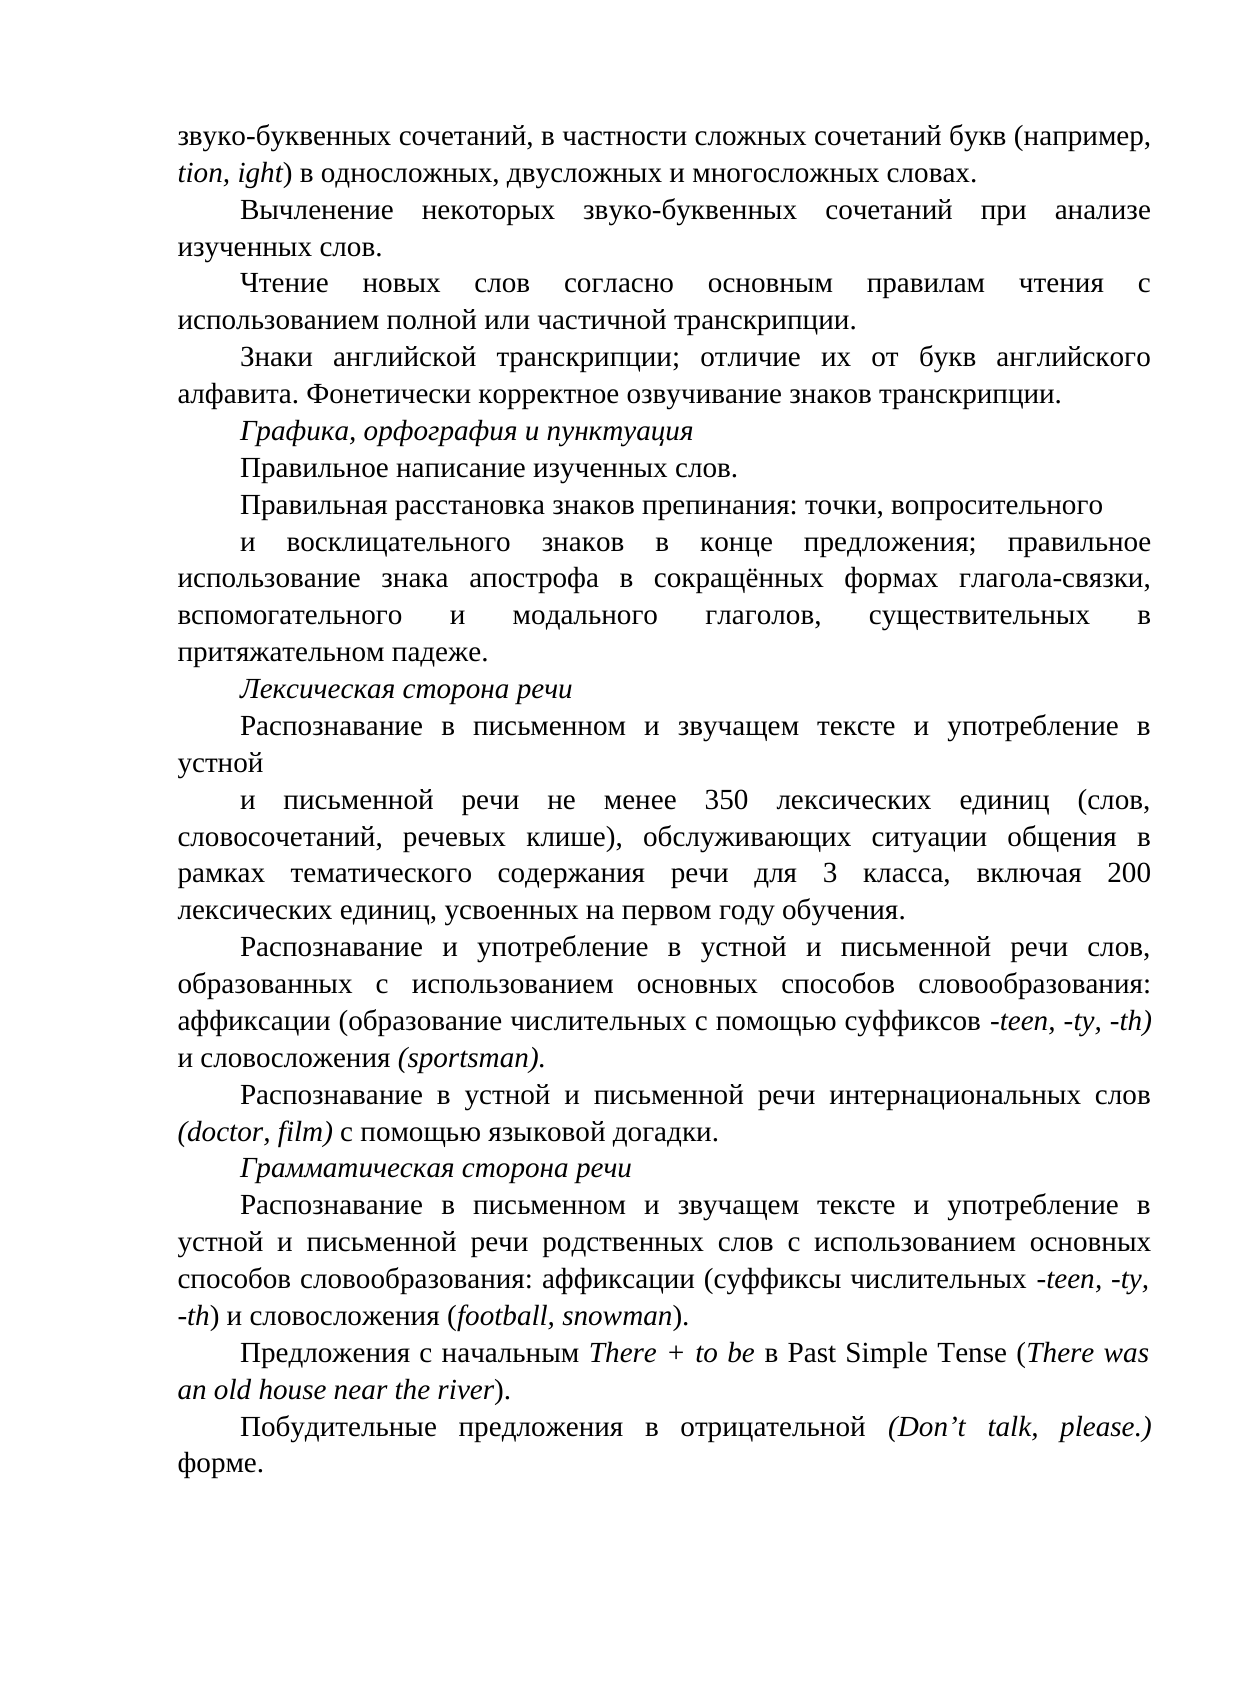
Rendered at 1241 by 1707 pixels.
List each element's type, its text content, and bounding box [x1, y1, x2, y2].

text Распознавание в письменном и звучащем тексте и употребление в устной и письменной речи родственных слов с использованием основных способов словообразования: аффиксации (суффиксы числительных -teen, -ty, -th) и словосложения (football, snowman). [177, 1187, 1152, 1332]
text Предложения с начальным There + to be в Past Simple Tense (There was an old house near the river). [177, 1335, 1152, 1405]
text и восклицательного знаков в конце предложения; правильное использование знака апострофа в сокращённых формах глагола-связки, вспомогательного и модального глаголов, существительных в притяжательном падеже. [177, 524, 1152, 668]
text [177, 118, 1152, 188]
text Лексическая сторона речи [177, 671, 1152, 705]
text Распознавание в устной и письменной речи интернациональных слов (doctor, film) с помощью языковой догадки. [177, 1077, 1152, 1147]
text Графика, орфография и пунктуация [177, 413, 1152, 447]
text Побудительные предложения в отрицательной (Don’t talk, please.) форме. [177, 1409, 1152, 1479]
text Распознавание в письменном и звучащем тексте и употребление в устной [177, 708, 1152, 778]
text Знаки английской транскрипции; отличие их от букв английского алфавита. Фонетически корректное озвучивание знаков транскрипции. [177, 339, 1152, 410]
text Грамматическая сторона речи [177, 1151, 1152, 1184]
text Правильное написание изученных слов. [177, 450, 1152, 483]
text Распознавание и употребление в устной и письменной речи слов, образованных с использованием основных способов словообразования: аффиксации (образование числительных с помощью суффиксов -teen, -ty, -th) и словосложения (sportsman). [177, 929, 1152, 1073]
text и письменной речи не менее 350 лексических единиц (слов, словосочетаний, речевых клише), обслуживающих ситуации общения в рамках тематического содержания речи для 3 класса, включая 200 лексических единиц, усвоенных на первом году обучения. [177, 782, 1152, 926]
text Правильная расстановка знаков препинания: точки, вопросительного [177, 487, 1152, 520]
text Чтение новых слов согласно основным правилам чтения с использованием полной или частичной транскрипции. [177, 266, 1152, 336]
text Вычленение некоторых звуко-буквенных сочетаний при анализе изученных слов. [177, 192, 1152, 262]
